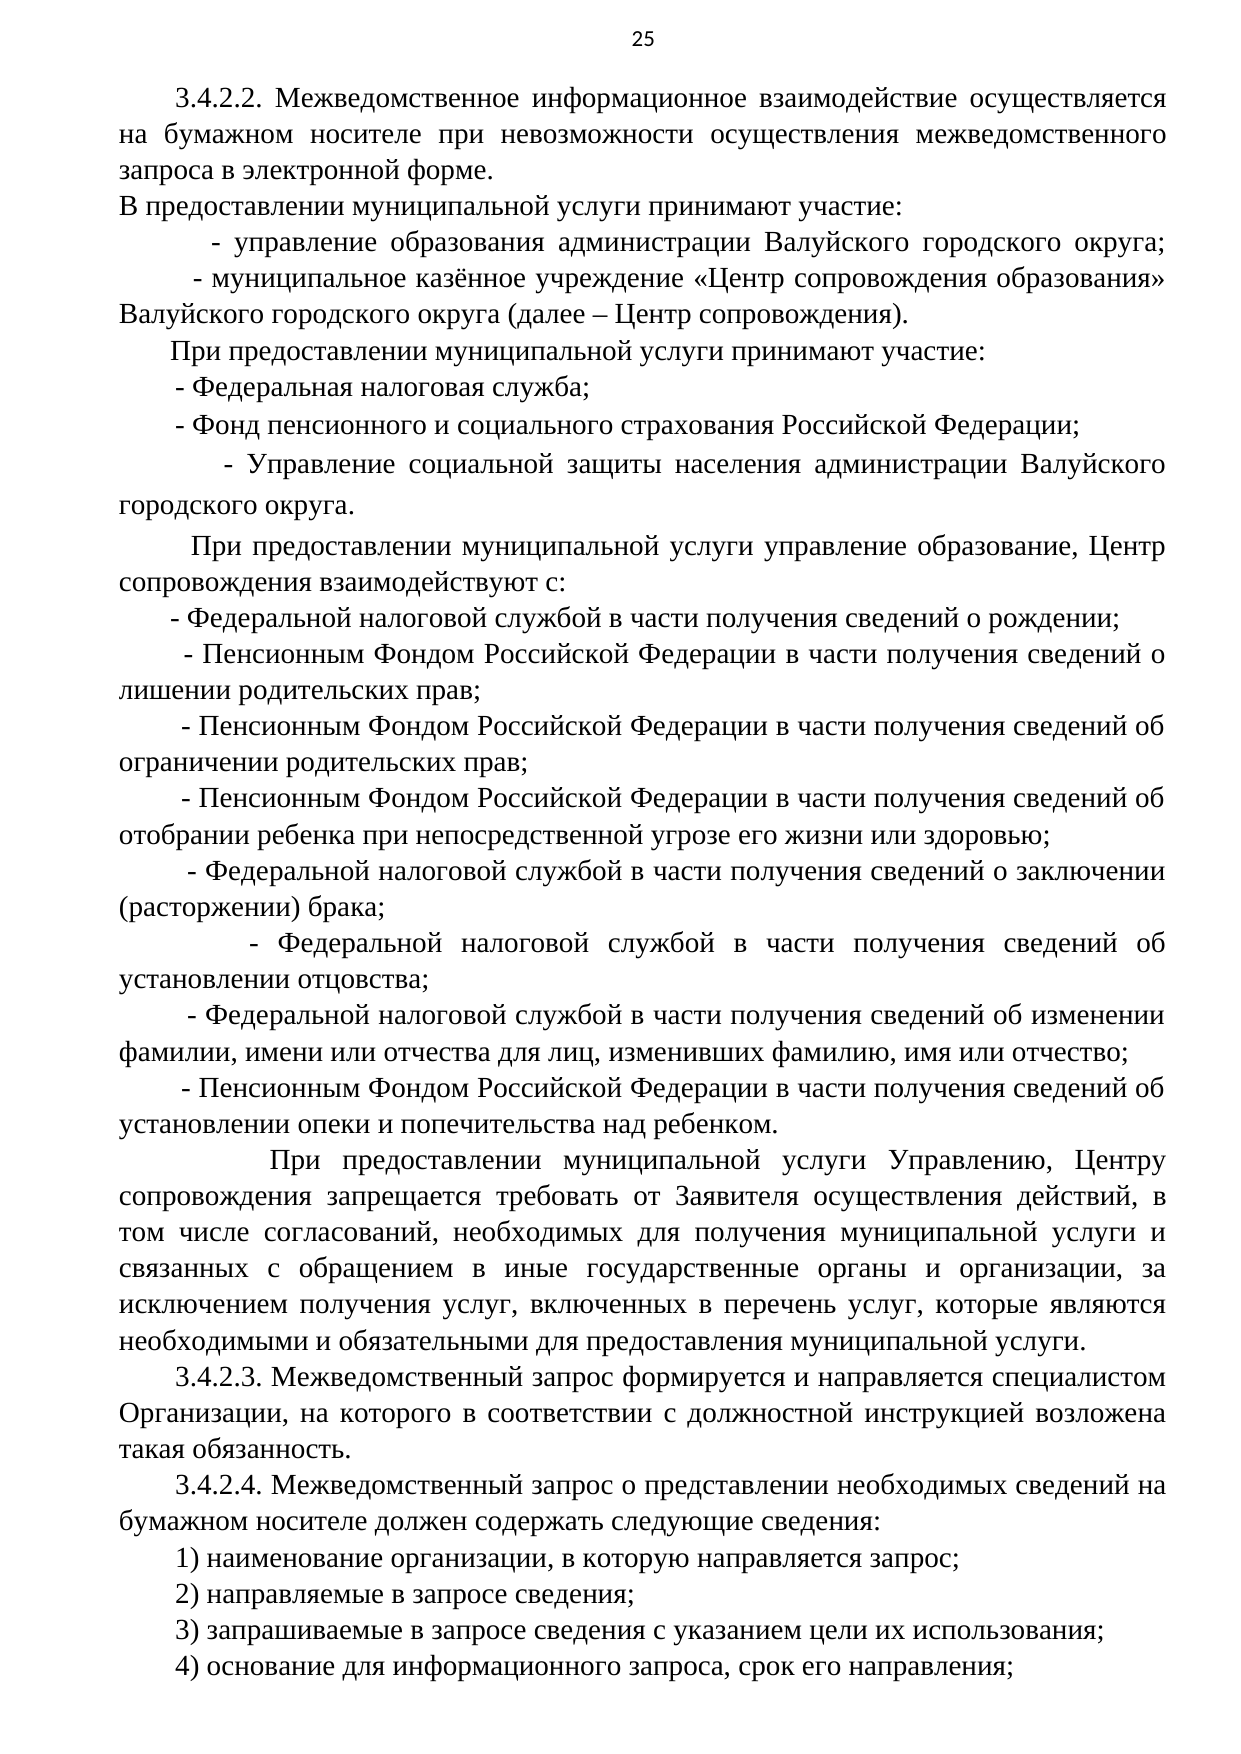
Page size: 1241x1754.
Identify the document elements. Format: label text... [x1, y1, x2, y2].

text - Пенсионным Фондом Российской Федерации в части получения сведений об ограничении родительских прав; [119, 708, 1167, 778]
text - Фонд пенсионного и социального страхования Российской Федерации; [119, 407, 1167, 441]
text В предоставлении муниципальной услуги принимают участие: [119, 188, 1167, 222]
text 3.4.2.3. Межведомственный запрос формируется и направляется специалистом Организации, на которого в соответствии с должностной инструкцией возложена такая обязанность. [119, 1359, 1167, 1465]
text - Пенсионным Фондом Российской Федерации в части получения сведений об установлении опеки и попечительства над ребенком. [119, 1070, 1167, 1139]
text - Управление социальной защиты населения администрации Валуйского городского округа. [119, 446, 1167, 520]
text - Пенсионным Фондом Российской Федерации в части получения сведений о лишении родительских прав; [119, 636, 1167, 706]
text - Пенсионным Фондом Российской Федерации в части получения сведений об отобрании ребенка при непосредственной угрозе его жизни или здоровью; [119, 781, 1167, 850]
text - Федеральной налоговой службой в части получения сведений о рождении; [119, 600, 1167, 633]
text - управление образования администрации Валуйского городского округа; - муниципальное казённое учреждение «Центр сопровождения образования» Валуйского городского округа (далее – Центр сопровождения). [119, 224, 1167, 330]
text 3.4.2.2. Межведомственное информационное взаимодействие осуществляется на бумажном носителе при невозможности осуществления межведомственного запроса в электронной форме. [119, 80, 1167, 186]
text - Федеральной налоговой службой в части получения сведений об установлении отцовства; [119, 925, 1167, 995]
text При предоставлении муниципальной услуги Управлению, Центру сопровождения запрещается требовать от Заявителя осуществления действий, в том числе согласований, необходимых для получения муниципальной услуги и связанных с обращением в иные государственные органы и организации, за исключением получения услуг, включенных в перечень услуг, которые являются необходимыми и обязательными для предоставления муниципальной услуги. [119, 1142, 1167, 1356]
text 2) направляемые в запросе сведения; [119, 1576, 1167, 1609]
text При предоставлении муниципальной услуги принимают участие: [119, 333, 1167, 366]
text 3.4.2.4. Межведомственный запрос о представлении необходимых сведений на бумажном носителе должен содержать следующие сведения: [119, 1467, 1167, 1537]
text - Федеральной налоговой службой в части получения сведений о заключении (расторжении) брака; [119, 853, 1167, 923]
text 1) наименование организации, в которую направляется запрос; [119, 1540, 1167, 1573]
text 4) основание для информационного запроса, срок его направления; [119, 1648, 1167, 1682]
text - Федеральная налоговая служба; [119, 369, 1167, 402]
text При предоставлении муниципальной услуги управление образование, Центр сопровождения взаимодействуют с: [119, 528, 1167, 597]
text - Федеральной налоговой службой в части получения сведений об изменении фамилии, имени или отчества для лиц, изменивших фамилию, имя или отчество; [119, 997, 1167, 1067]
text 3) запрашиваемые в запросе сведения с указанием цели их использования; [119, 1612, 1167, 1646]
